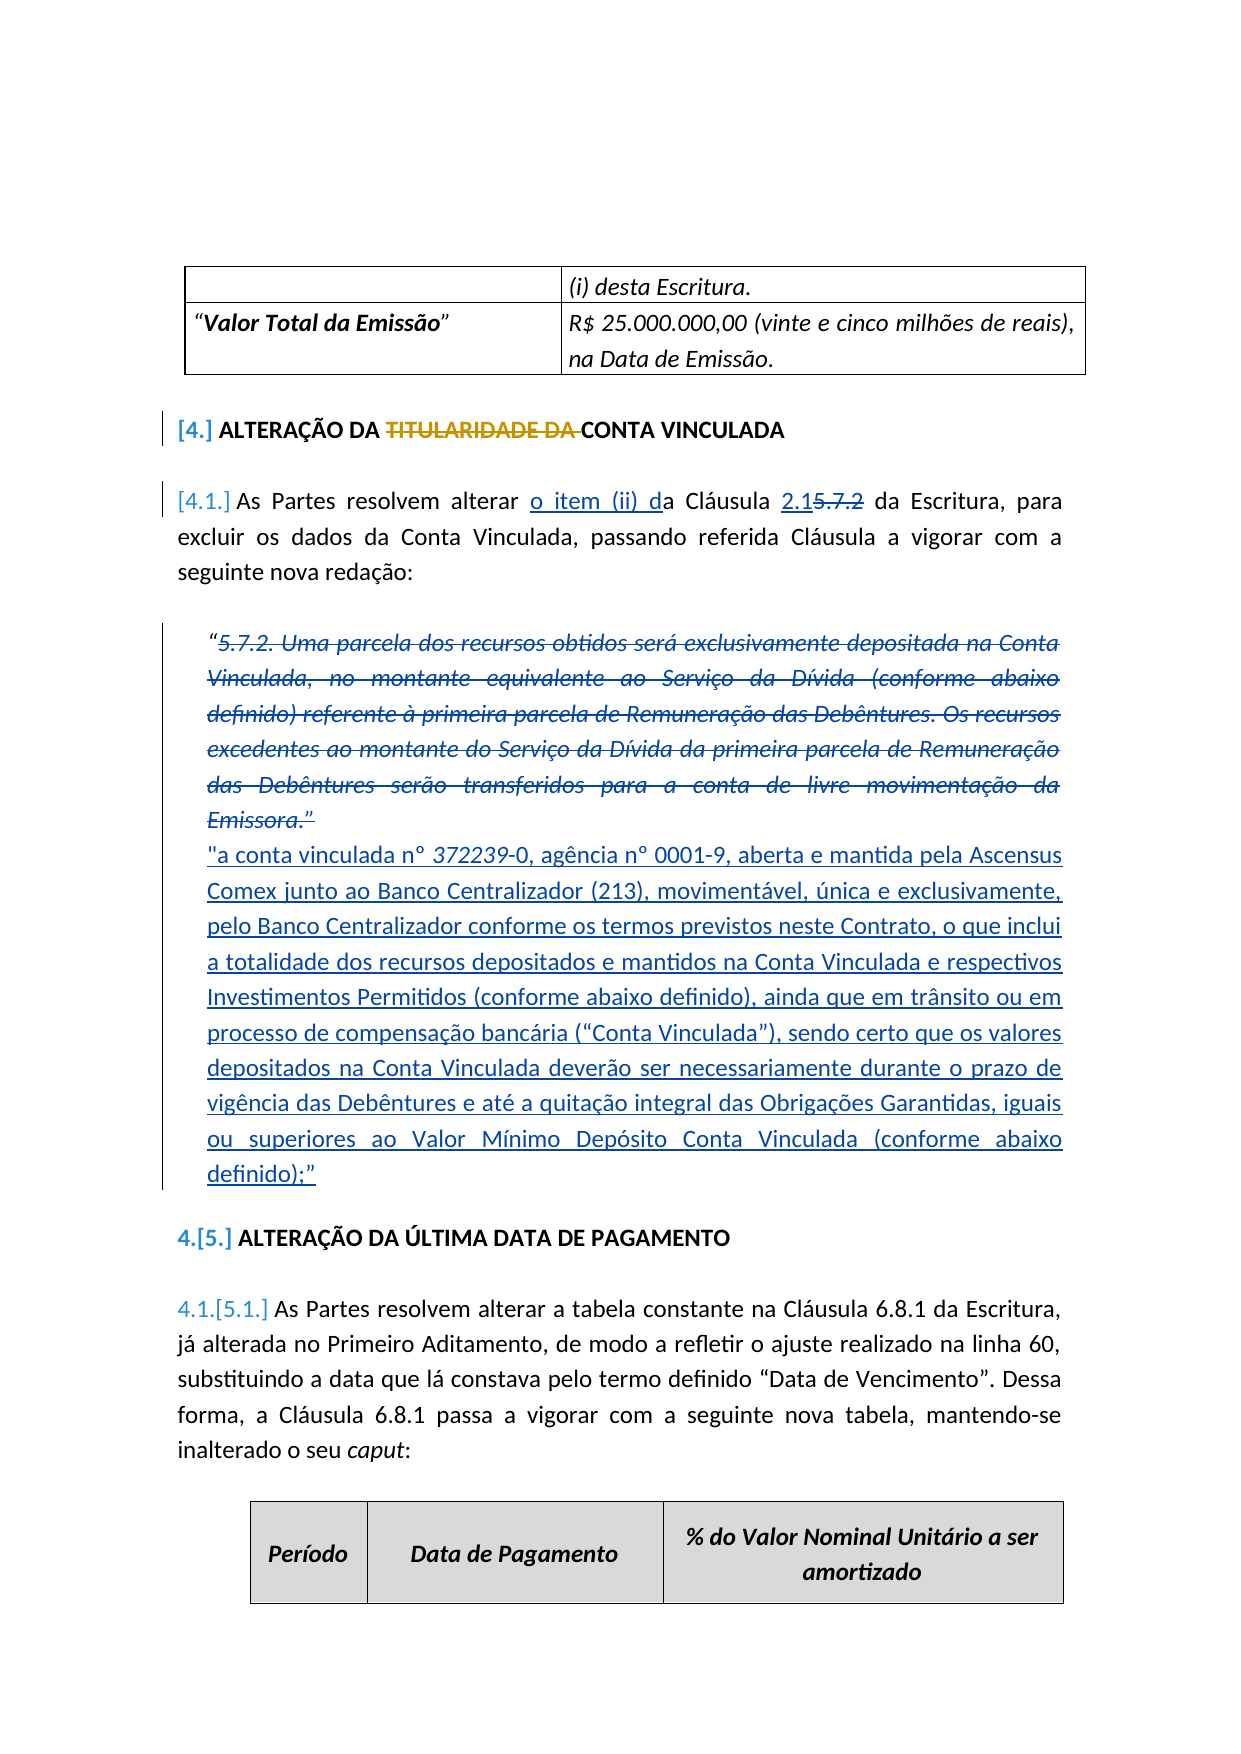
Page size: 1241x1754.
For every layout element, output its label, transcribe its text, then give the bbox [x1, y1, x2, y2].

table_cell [186, 267, 561, 302]
table_header % do Valor Nominal Unitário a ser amortizado [664, 1502, 1063, 1602]
list As Partes resolvem alterar a tabela constante na Cláusula 6.8.1 da Escritura, já alterada no Primeiro Aditamento, de modo a refletir o ajuste realizado na linha 60, substituindo a data que lá constava pelo termo definido “Data de Vencimento”. Dessa forma, a Cláusula 6.8.1 passa a vigorar com a seguinte nova tabela, mantendo-se inalterado o seu caput: [177, 1289, 1063, 1466]
list ALTERAÇÃO DA CONTA VINCULADA [177, 411, 1063, 446]
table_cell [562, 267, 1085, 302]
list As Partes resolvem alterar a Cláusula da Escritura, para excluir os dados da Conta Vinculada, passando referida Cláusula a vigorar com a seguinte nova redação: [177, 481, 1063, 588]
table_cell “Valor Total da Emissão” [186, 303, 561, 374]
table_cell R$ 25.000.000,00 (vinte e cinco milhões de reais), na Data de Emissão. [562, 303, 1085, 374]
table_header Data de Pagamento [368, 1502, 663, 1602]
list “ [207, 623, 1063, 836]
list ALTERAÇÃO DA ÚLTIMA DATA DE PAGAMENTO [177, 1218, 1063, 1253]
table_header Período [251, 1502, 367, 1602]
